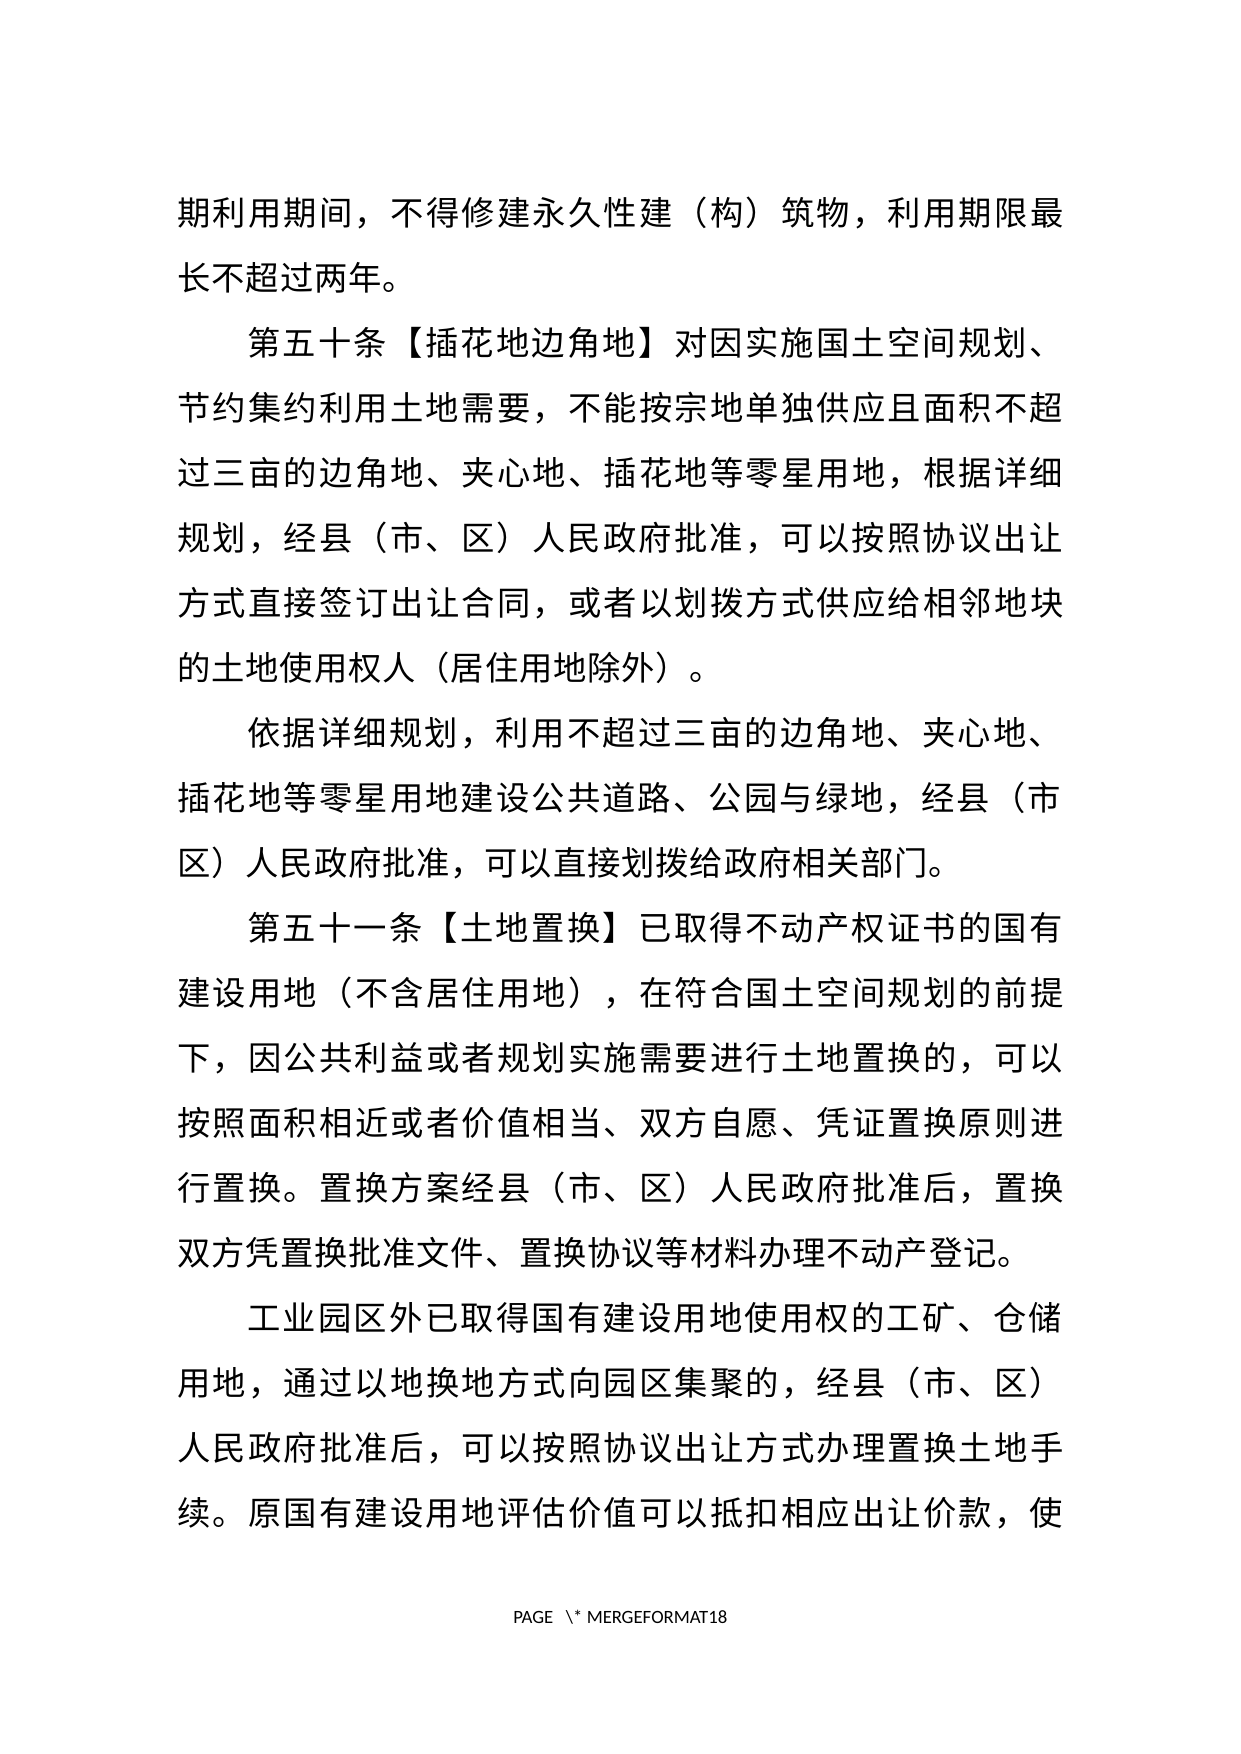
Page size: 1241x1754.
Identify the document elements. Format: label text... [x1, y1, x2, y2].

text 第五十一条【土地置换】已取得不动产权证书的国有建设用地（不含居住用地），在符合国土空间规划的前提下，因公共利益或者规划实施需要进行土地置换的，可以按照面积相近或者价值相当、双方自愿、凭证置换原则进行置换。置换方案经县（市、区）人民政府批准后，置换双方凭置换批准文件、置换协议等材料办理不动产登记。 [177, 893, 1063, 1283]
text 第五十条【插花地边角地】对因实施国土空间规划、节约集约利用土地需要，不能按宗地单独供应且面积不超过三亩的边角地、夹心地、插花地等零星用地，根据详细规划，经县（市、区）人民政府批准，可以按照协议出让方式直接签订出让合同，或者以划拨方式供应给相邻地块的土地使用权人（居住用地除外）。 [177, 308, 1063, 698]
text 依据详细规划，利用不超过三亩的边角地、夹心地、插花地等零星用地建设公共道路、公园与绿地，经县（市、区）人民政府批准，可以直接划拨给政府相关部门。 [177, 698, 1063, 893]
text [177, 1283, 1063, 1543]
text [177, 178, 1063, 308]
